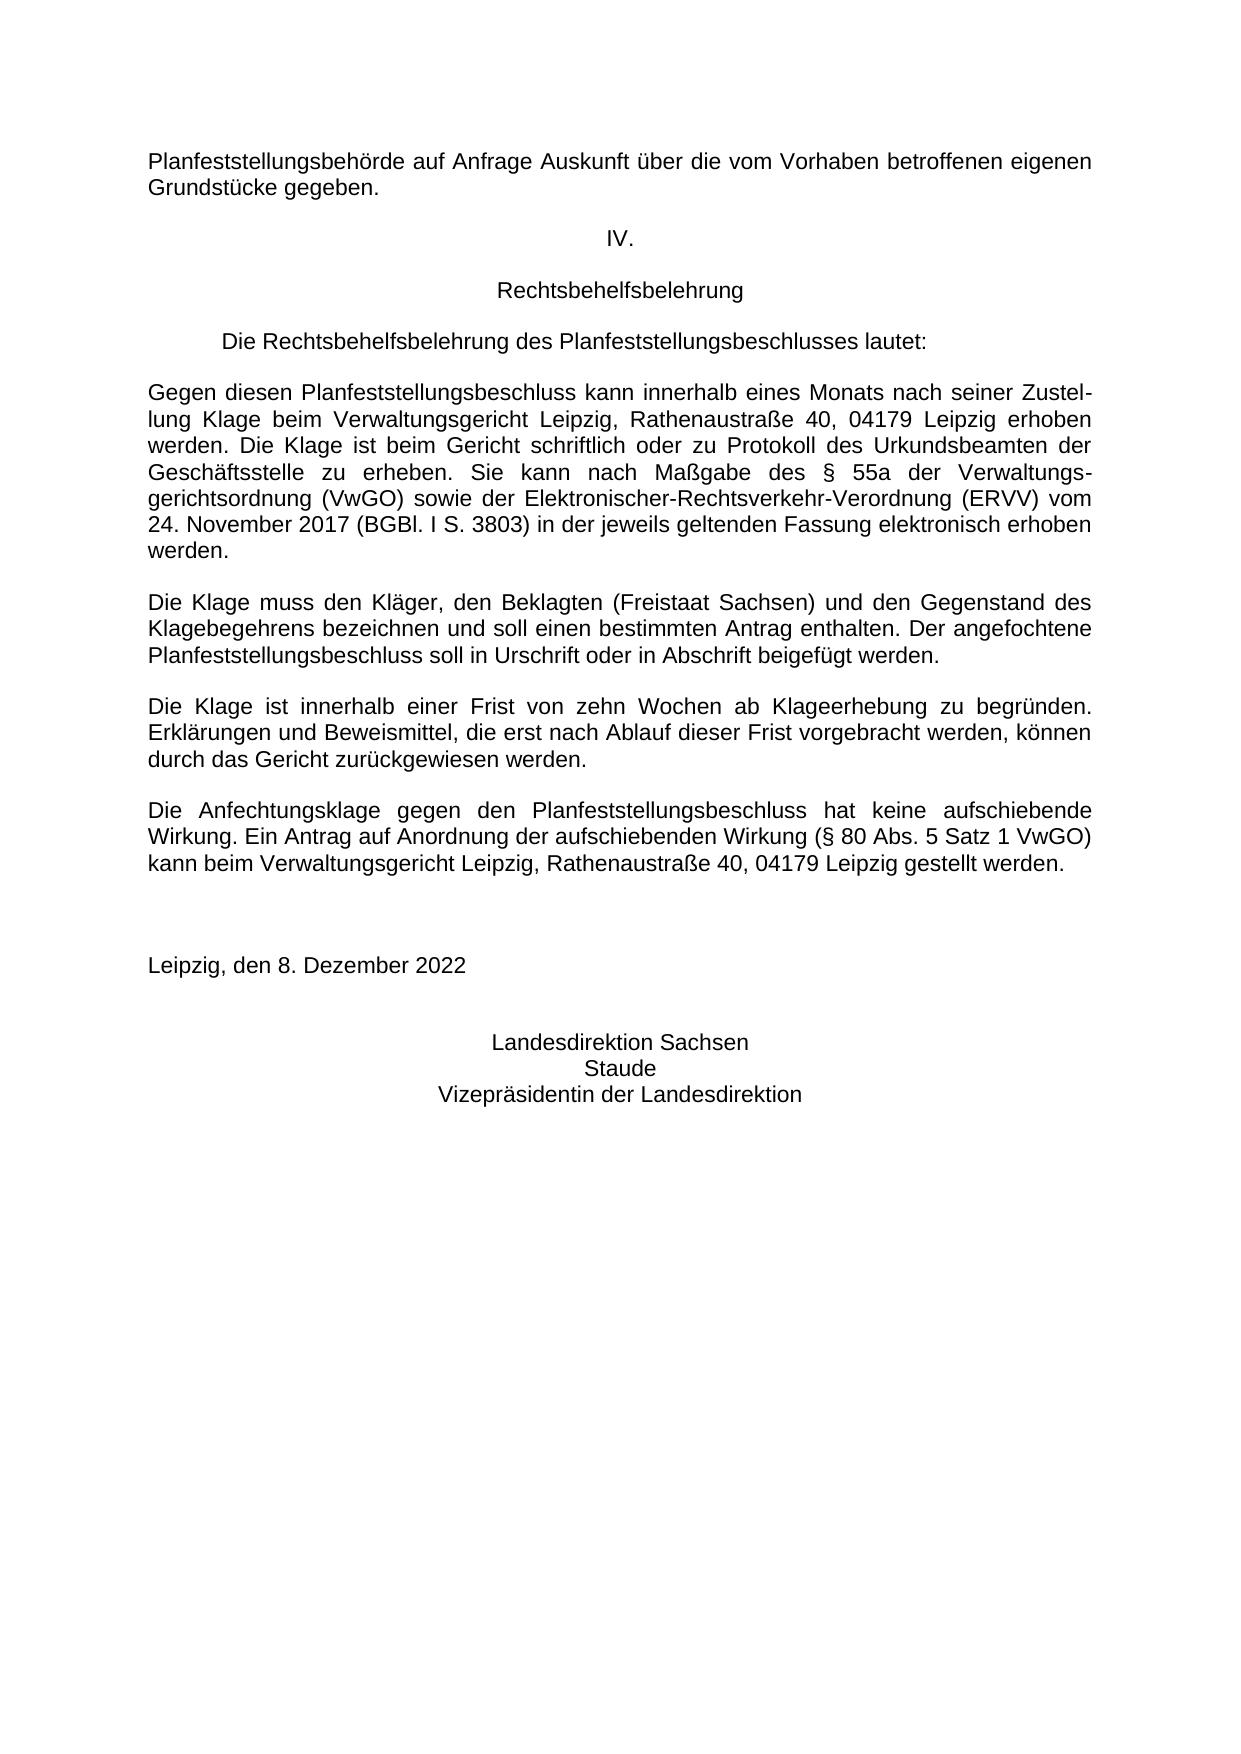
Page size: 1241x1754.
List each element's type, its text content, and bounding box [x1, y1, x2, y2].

text Leipzig, den 8. Dezember 2022 [148, 952, 1093, 979]
text Die Klage ist innerhalb einer Frist von zehn Wochen ab Klageerhebung zu begründen. Erklärungen und Beweismittel, die erst nach Ablauf dieser Frist vorgebracht werden, können durch das Gericht zurückgewiesen werden. [148, 693, 1093, 772]
text Landesdirektion Sachsen [148, 1029, 1093, 1055]
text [148, 148, 1093, 200]
text Rechtsbehelfsbelehrung [148, 277, 1093, 303]
text Die Anfechtungsklage gegen den Planfeststellungsbeschluss hat keine aufschiebende Wirkung. Ein Antrag auf Anordnung der aufschiebenden Wirkung (§ 80 Abs. 5 Satz 1 VwGO) kann beim Verwaltungsgericht Leipzig, Rathenaustraße 40, 04179 Leipzig gestellt werden. [148, 797, 1093, 876]
text Gegen diesen Planfeststellungsbeschluss kann innerhalb eines Monats nach seiner Zustellung Klage beim Verwaltungsgericht Leipzig, Rathenaustraße 40, 04179 Leipzig erhoben werden. Die Klage ist beim Gericht schriftlich oder zu Protokoll des Urkundsbeamten der Geschäftsstelle zu erheben. Sie kann nach Maßgabe des § 55a der Verwaltungsgerichtsordnung (VwGO) sowie der Elektronischer-Rechtsverkehr-Verordnung (ERVV) vom 24. November 2017 (BGBl. I S. 3803) in der jeweils geltenden Fassung elektronisch erhoben werden. [148, 379, 1093, 564]
text Staude [148, 1055, 1093, 1081]
text Die Rechtsbehelfsbelehrung des Planfeststellungsbeschlusses lautet: [148, 328, 1093, 354]
text Die Klage muss den Kläger, den Beklagten (Freistaat Sachsen) und den Gegenstand des Klagebegehrens bezeichnen und soll einen bestimmten Antrag enthalten. Der angefochtene Planfeststellungsbeschluss soll in Urschrift oder in Abschrift beigefügt werden. [148, 589, 1093, 668]
text IV. [148, 225, 1093, 252]
text Vizepräsidentin der Landesdirektion [148, 1081, 1093, 1108]
